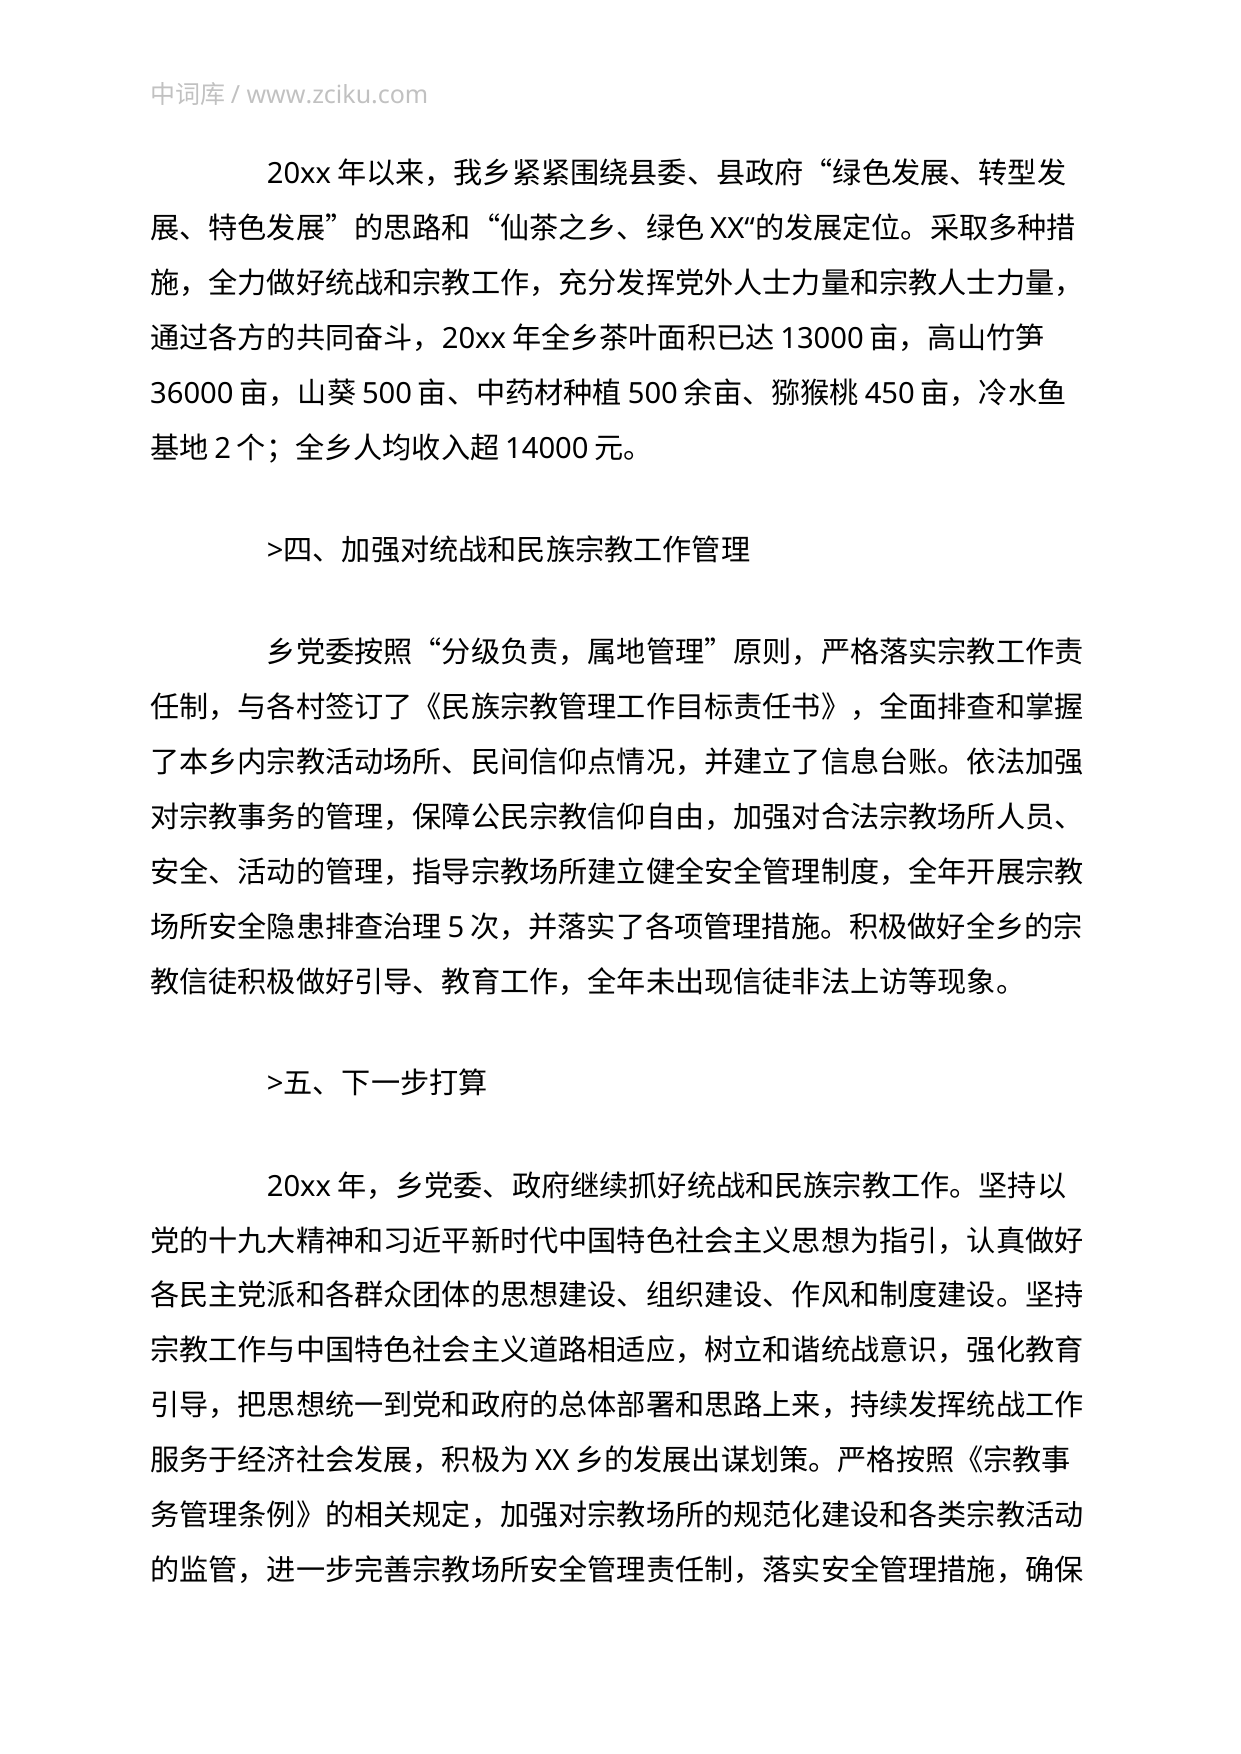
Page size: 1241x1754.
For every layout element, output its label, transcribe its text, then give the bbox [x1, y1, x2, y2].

text 乡党委按照“分级负责，属地管理”原则，严格落实宗教工作责任制，与各村签订了《民族宗教管理工作目标责任书》，全面排查和掌握了本乡内宗教活动场所、民间信仰点情况，并建立了信息台账。依法加强对宗教事务的管理，保障公民宗教信仰自由，加强对合法宗教场所人员、安全、活动的管理，指导宗教场所建立健全安全管理制度，全年开展宗教场所安全隐患排查治理5次，并落实了各项管理措施。积极做好全乡的宗教信徒积极做好引导、教育工作，全年未出现信徒非法上访等现象。 [150, 629, 1090, 1001]
text >五、下一步打算 [150, 1060, 1090, 1102]
text 20xx年以来，我乡紧紧围绕县委、县政府“绿色发展、转型发展、特色发展”的思路和“仙茶之乡、绿色XX“的发展定位。采取多种措施，全力做好统战和宗教工作，充分发挥党外人士力量和宗教人士力量，通过各方的共同奋斗，20xx年全乡茶叶面积已达13000亩，高山竹笋36000亩，山葵500亩、中药材种植500余亩、猕猴桃450亩，冷水鱼基地2个；全乡人均收入超14000元。 [150, 150, 1090, 467]
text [150, 1162, 1090, 1589]
text >四、加强对统战和民族宗教工作管理 [150, 527, 1090, 569]
